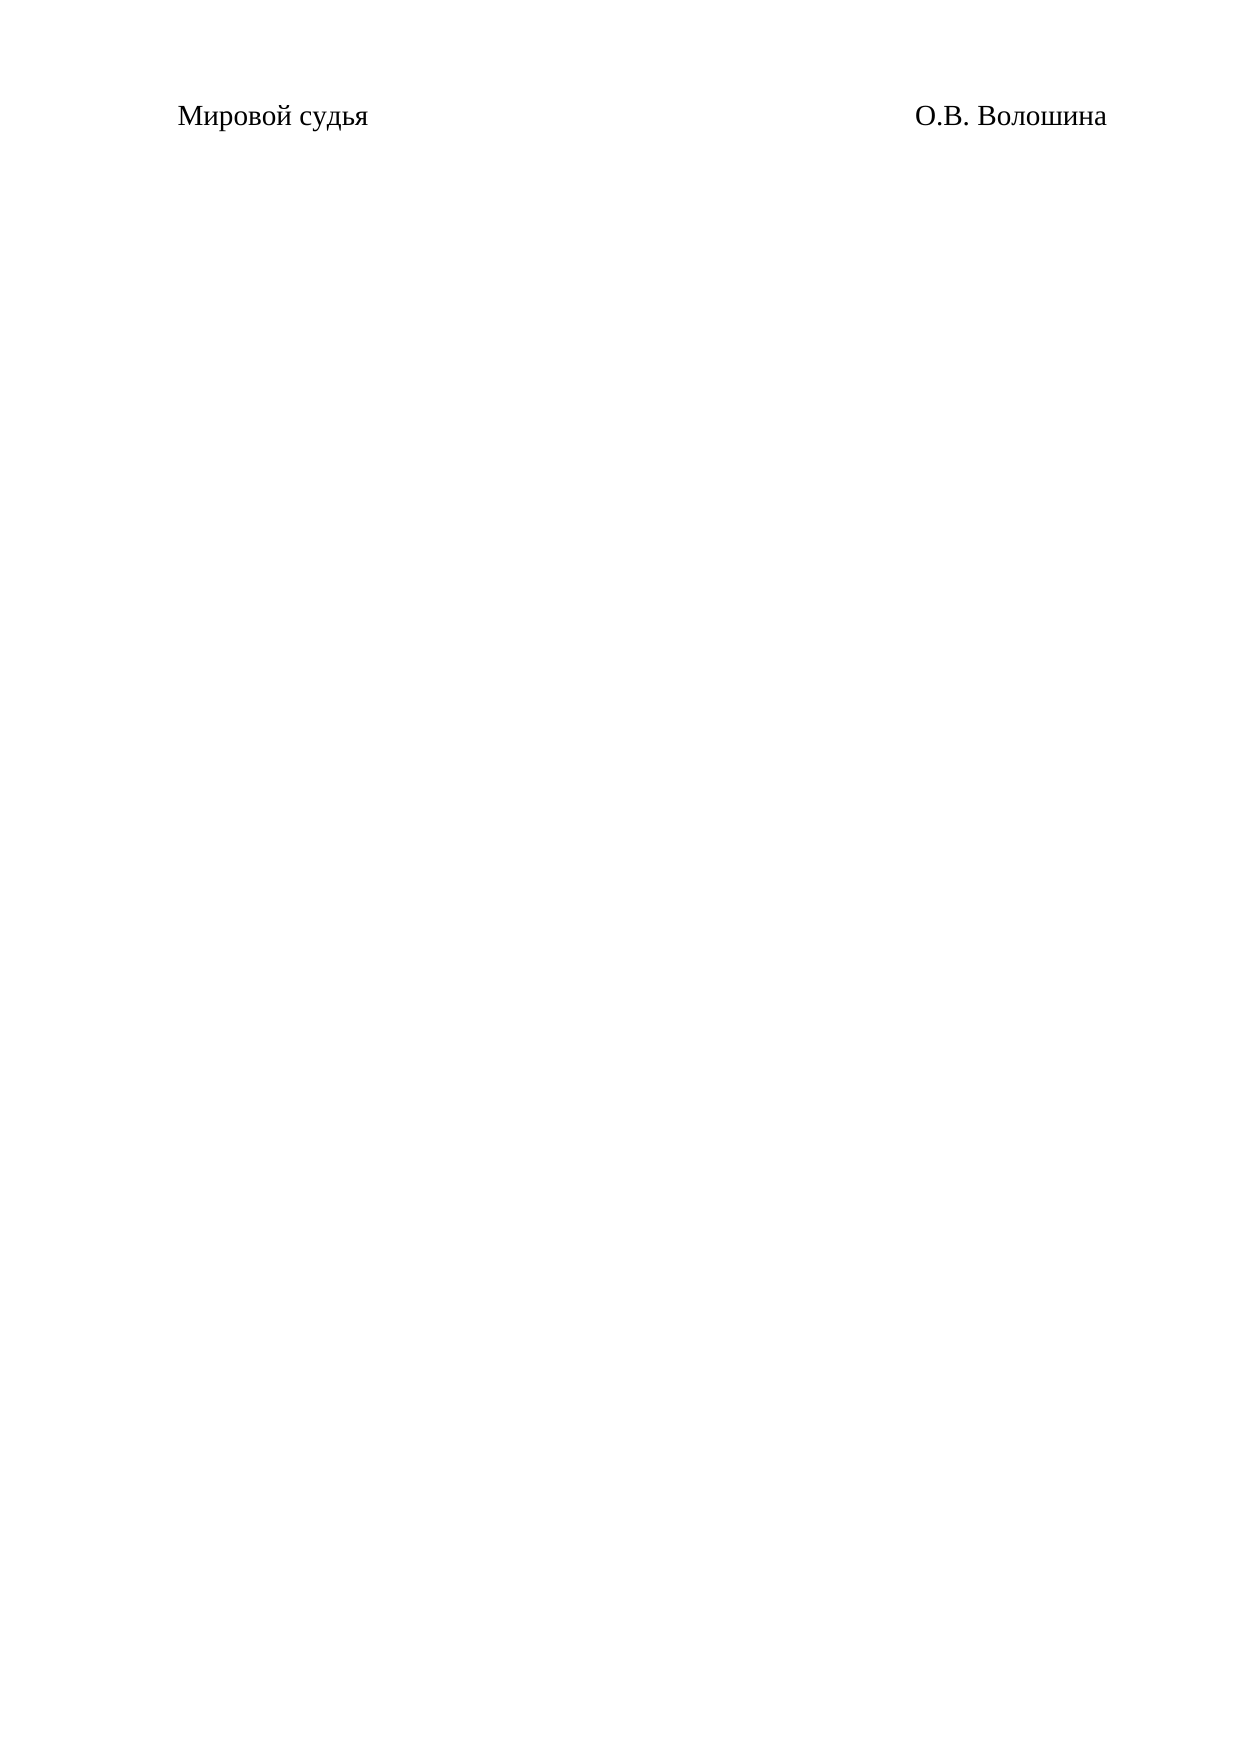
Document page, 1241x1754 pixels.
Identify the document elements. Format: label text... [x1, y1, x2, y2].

text Мировой судья О.В. Волошина [177, 98, 1152, 131]
